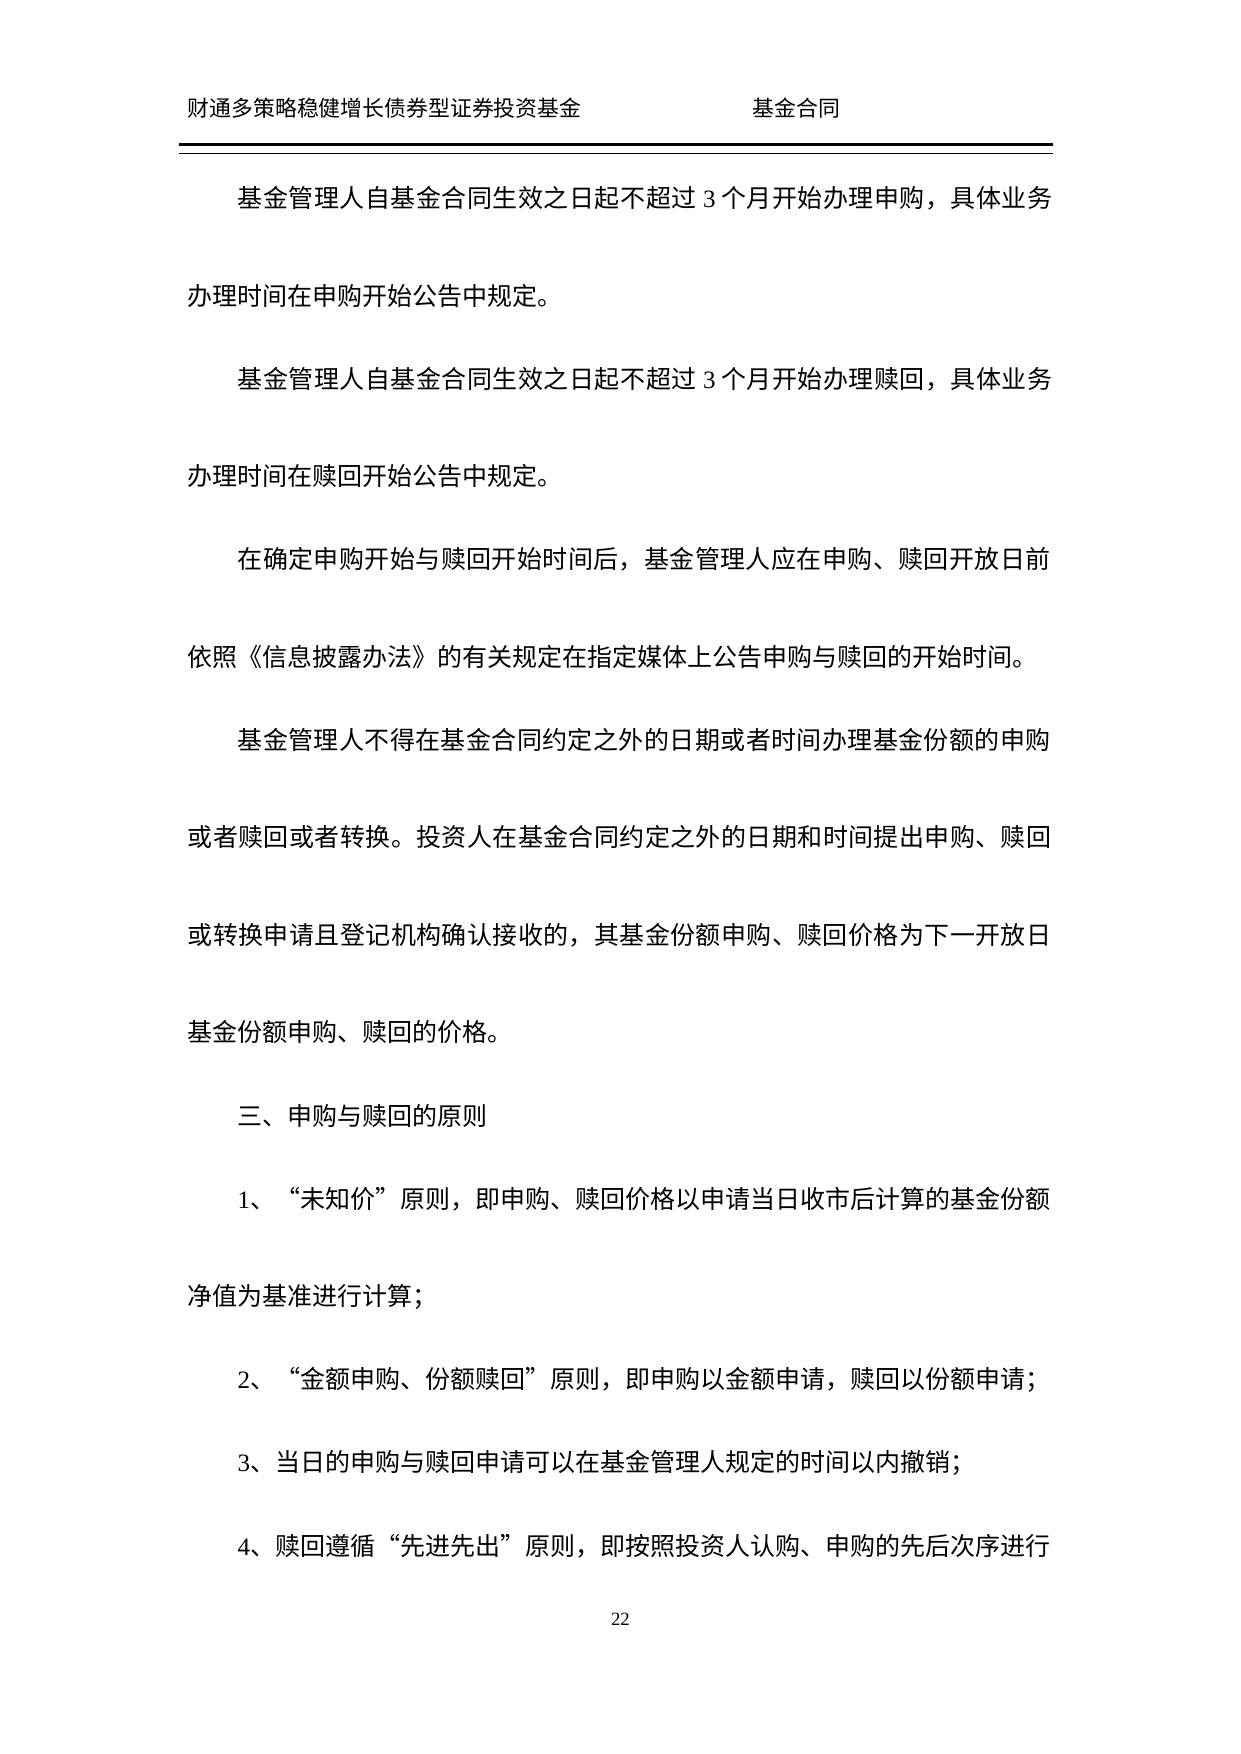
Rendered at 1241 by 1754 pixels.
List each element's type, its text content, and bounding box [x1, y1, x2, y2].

text 基金管理人不得在基金合同约定之外的日期或者时间办理基金份额的申购或者赎回或者转换。投资人在基金合同约定之外的日期和时间提出申购、赎回或转换申请且登记机构确认接收的，其基金份额申购、赎回价格为下一开放日基金份额申购、赎回的价格。 [187, 706, 1053, 1063]
text 基金管理人自基金合同生效之日起不超过3个月开始办理赎回，具体业务办理时间在赎回开始公告中规定。 [187, 345, 1053, 507]
text 在确定申购开始与赎回开始时间后，基金管理人应在申购、赎回开放日前依照《信息披露办法》的有关规定在指定媒体上公告申购与赎回的开始时间。 [187, 525, 1053, 688]
text 2、“金额申购、份额赎回”原则，即申购以金额申请，赎回以份额申请； [187, 1345, 1053, 1410]
text 基金管理人自基金合同生效之日起不超过3个月开始办理申购，具体业务办理时间在申购开始公告中规定。 [187, 164, 1053, 327]
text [187, 1512, 1053, 1577]
text 3、当日的申购与赎回申请可以在基金管理人规定的时间以内撤销； [187, 1428, 1053, 1493]
text 三、申购与赎回的原则 [187, 1082, 1053, 1147]
text 1、“未知价”原则，即申购、赎回价格以申请当日收市后计算的基金份额净值为基准进行计算； [187, 1165, 1053, 1327]
